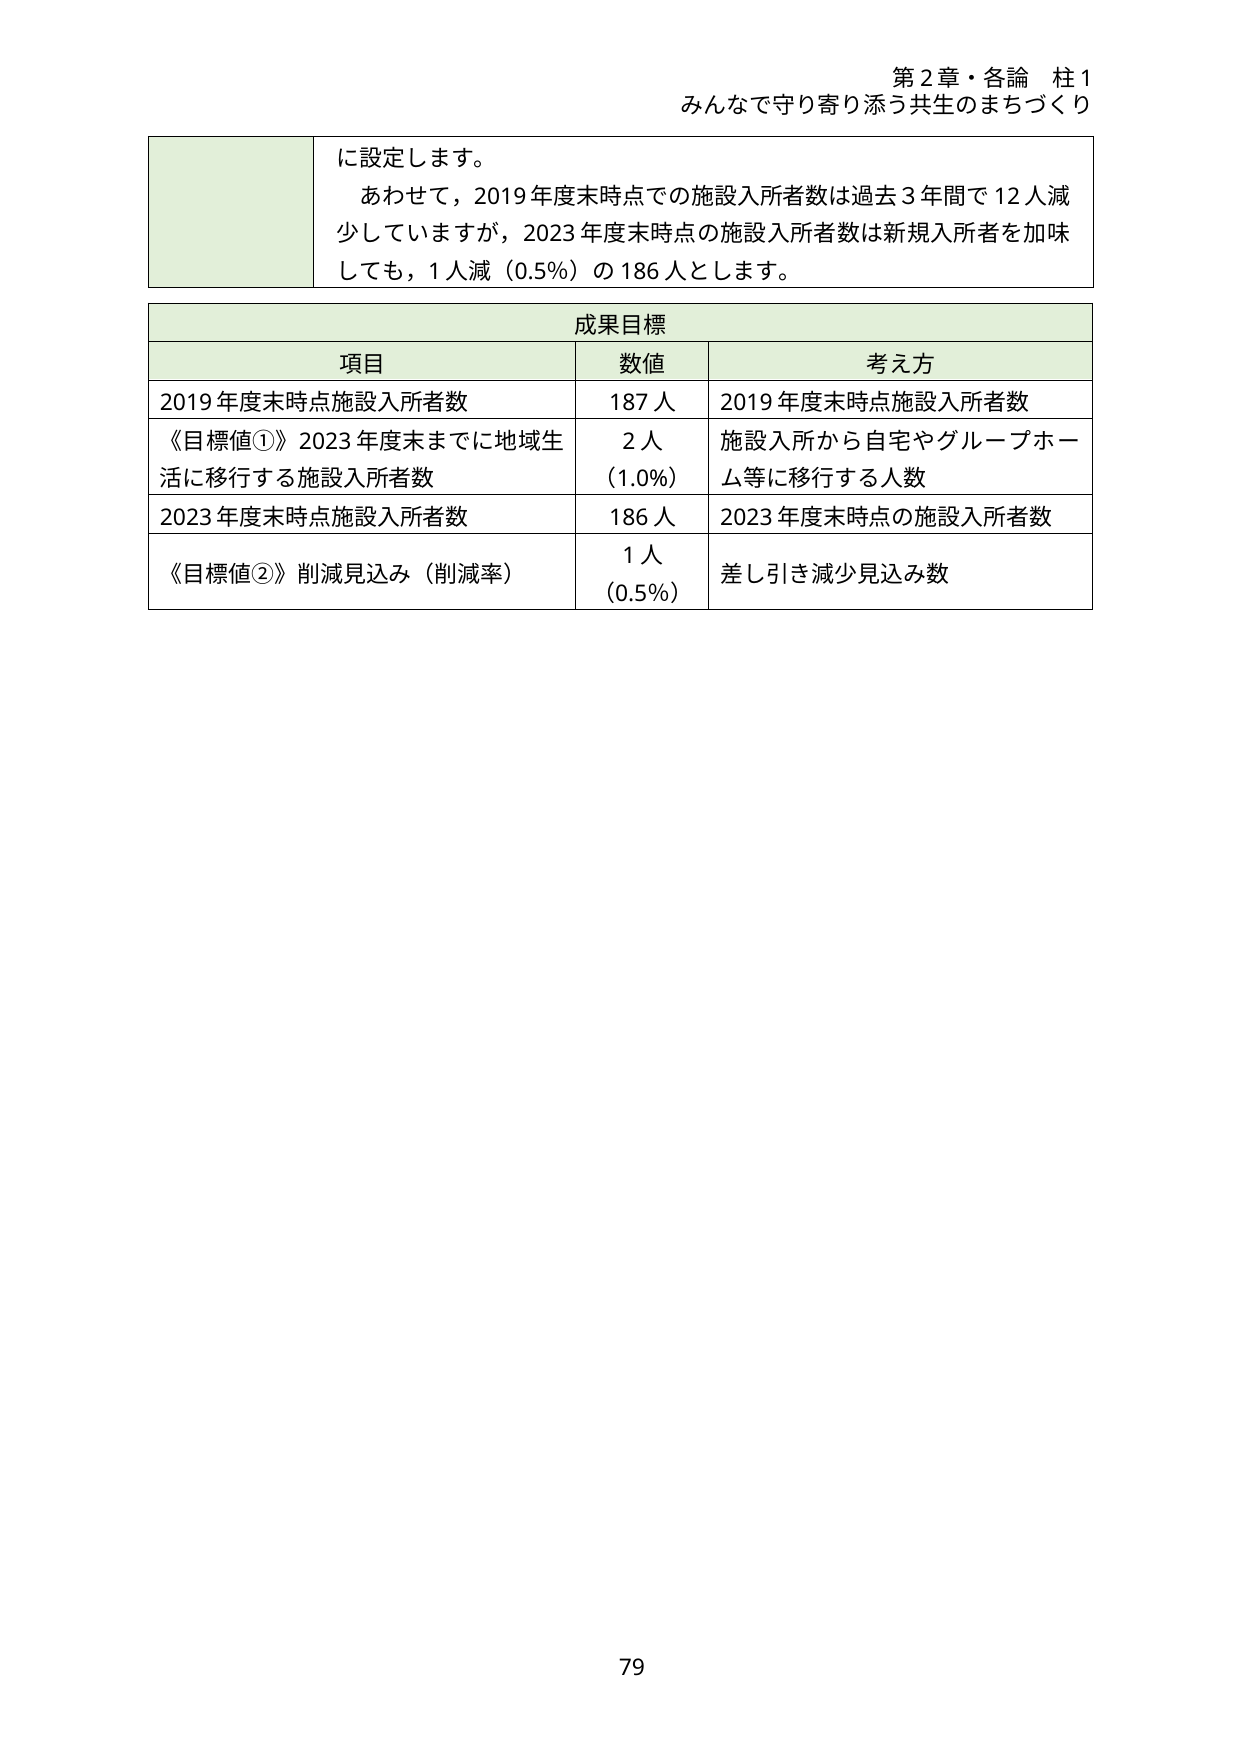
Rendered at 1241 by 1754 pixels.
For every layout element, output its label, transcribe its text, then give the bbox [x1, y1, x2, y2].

table_cell 施設入所から自宅やグループホーム等に移行する人数 [709, 419, 1092, 494]
table_cell 考え方 [709, 342, 1092, 379]
table_cell 項目 [149, 342, 575, 379]
table_cell 《目標値②》削減見込み（削減率） [149, 534, 575, 609]
table_cell 187人 [576, 381, 708, 418]
table_cell 2023年度末時点の施設入所者数 [709, 495, 1092, 533]
table_cell 2019年度末時点施設入所者数 [149, 381, 575, 418]
table_cell 2019年度末時点施設入所者数 [709, 381, 1092, 418]
table_cell 数値 [576, 342, 708, 379]
table_cell 差し引き減少見込み数 [709, 534, 1092, 609]
table_cell 1人 （0.5％） [576, 534, 708, 609]
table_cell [314, 137, 1093, 287]
table_cell 市の目標 [149, 137, 313, 287]
table_cell 《目標値①》2023年度末までに地域生活に移行する施設入所者数 [149, 419, 575, 494]
table_cell 2人 （1.0%） [576, 419, 708, 494]
table_header 成果目標 [149, 304, 1092, 341]
table_cell 186人 [576, 495, 708, 533]
table_cell 2023年度末時点施設入所者数 [149, 495, 575, 533]
